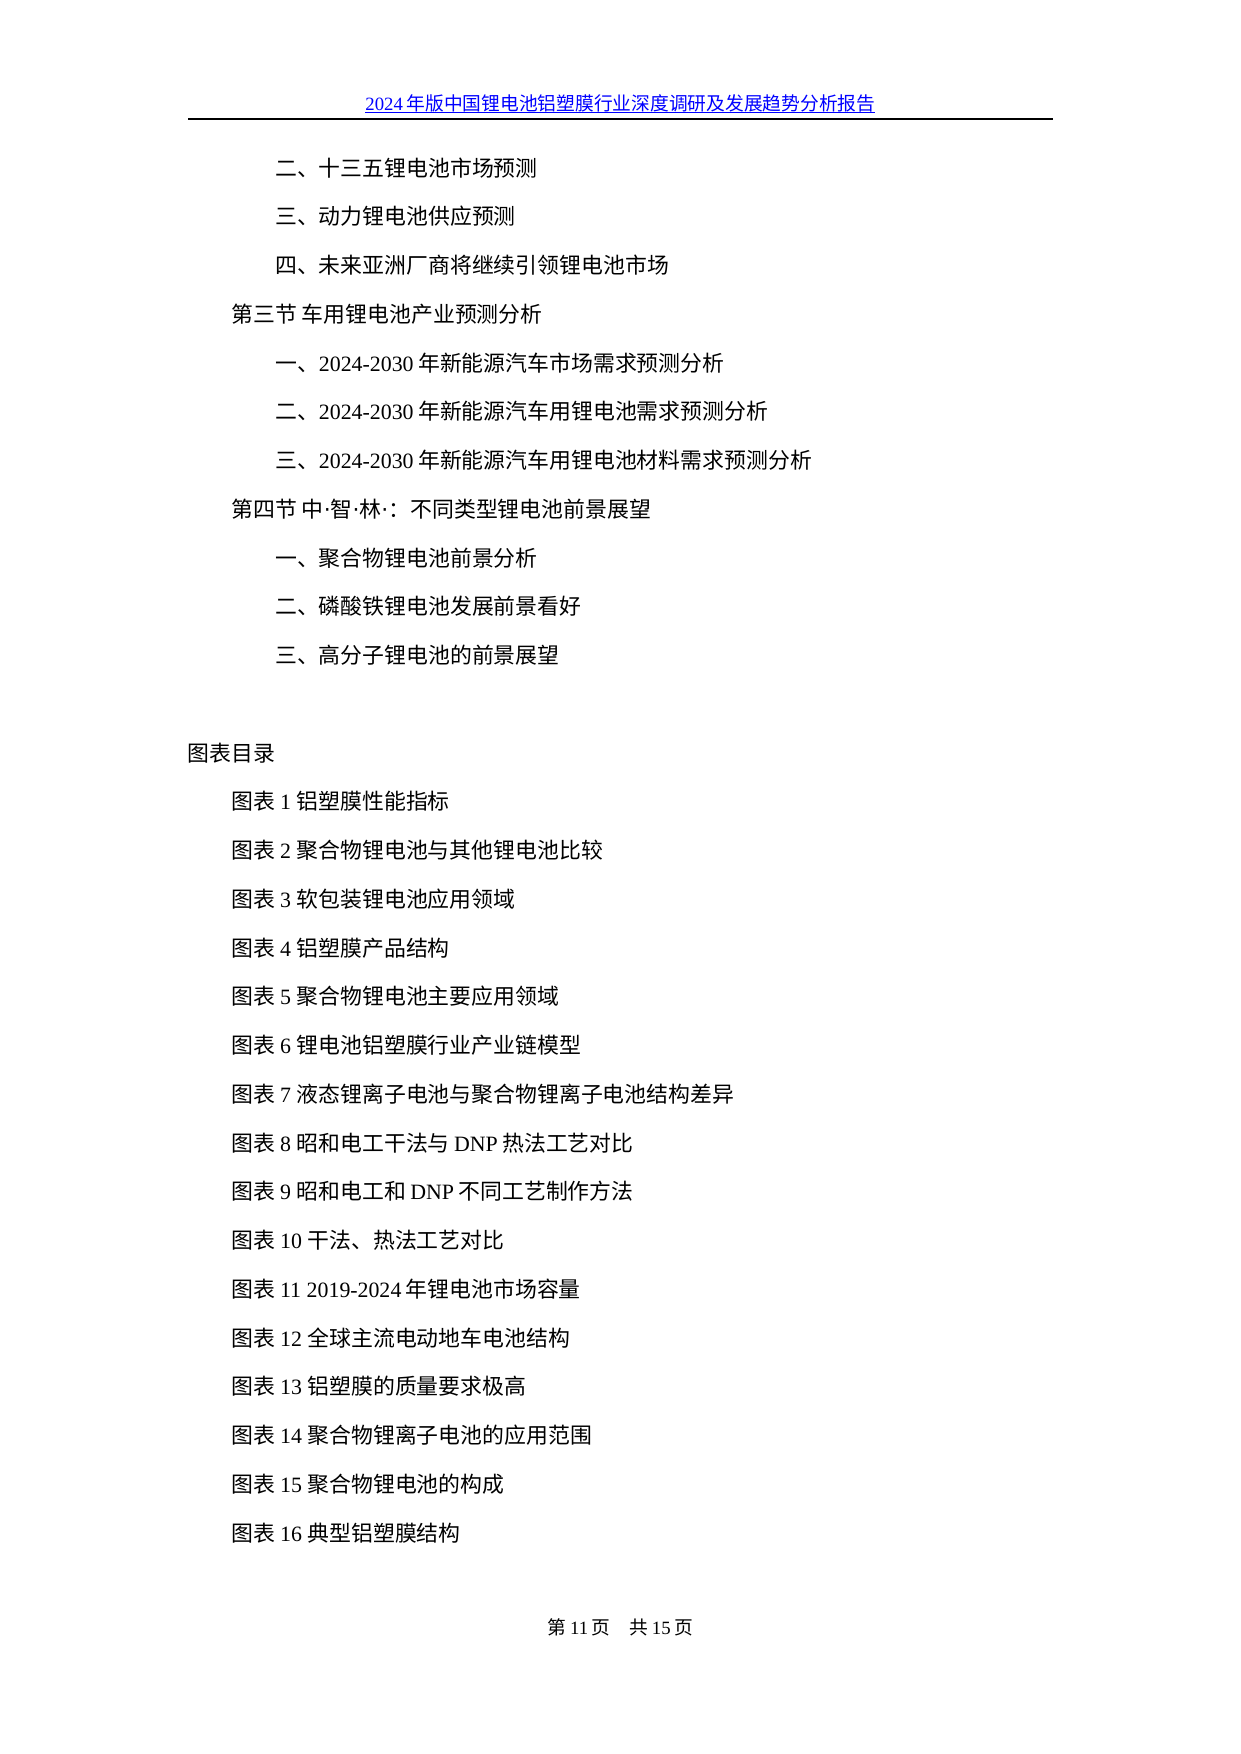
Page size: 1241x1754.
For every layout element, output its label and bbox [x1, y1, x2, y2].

text [187, 150, 1053, 1548]
